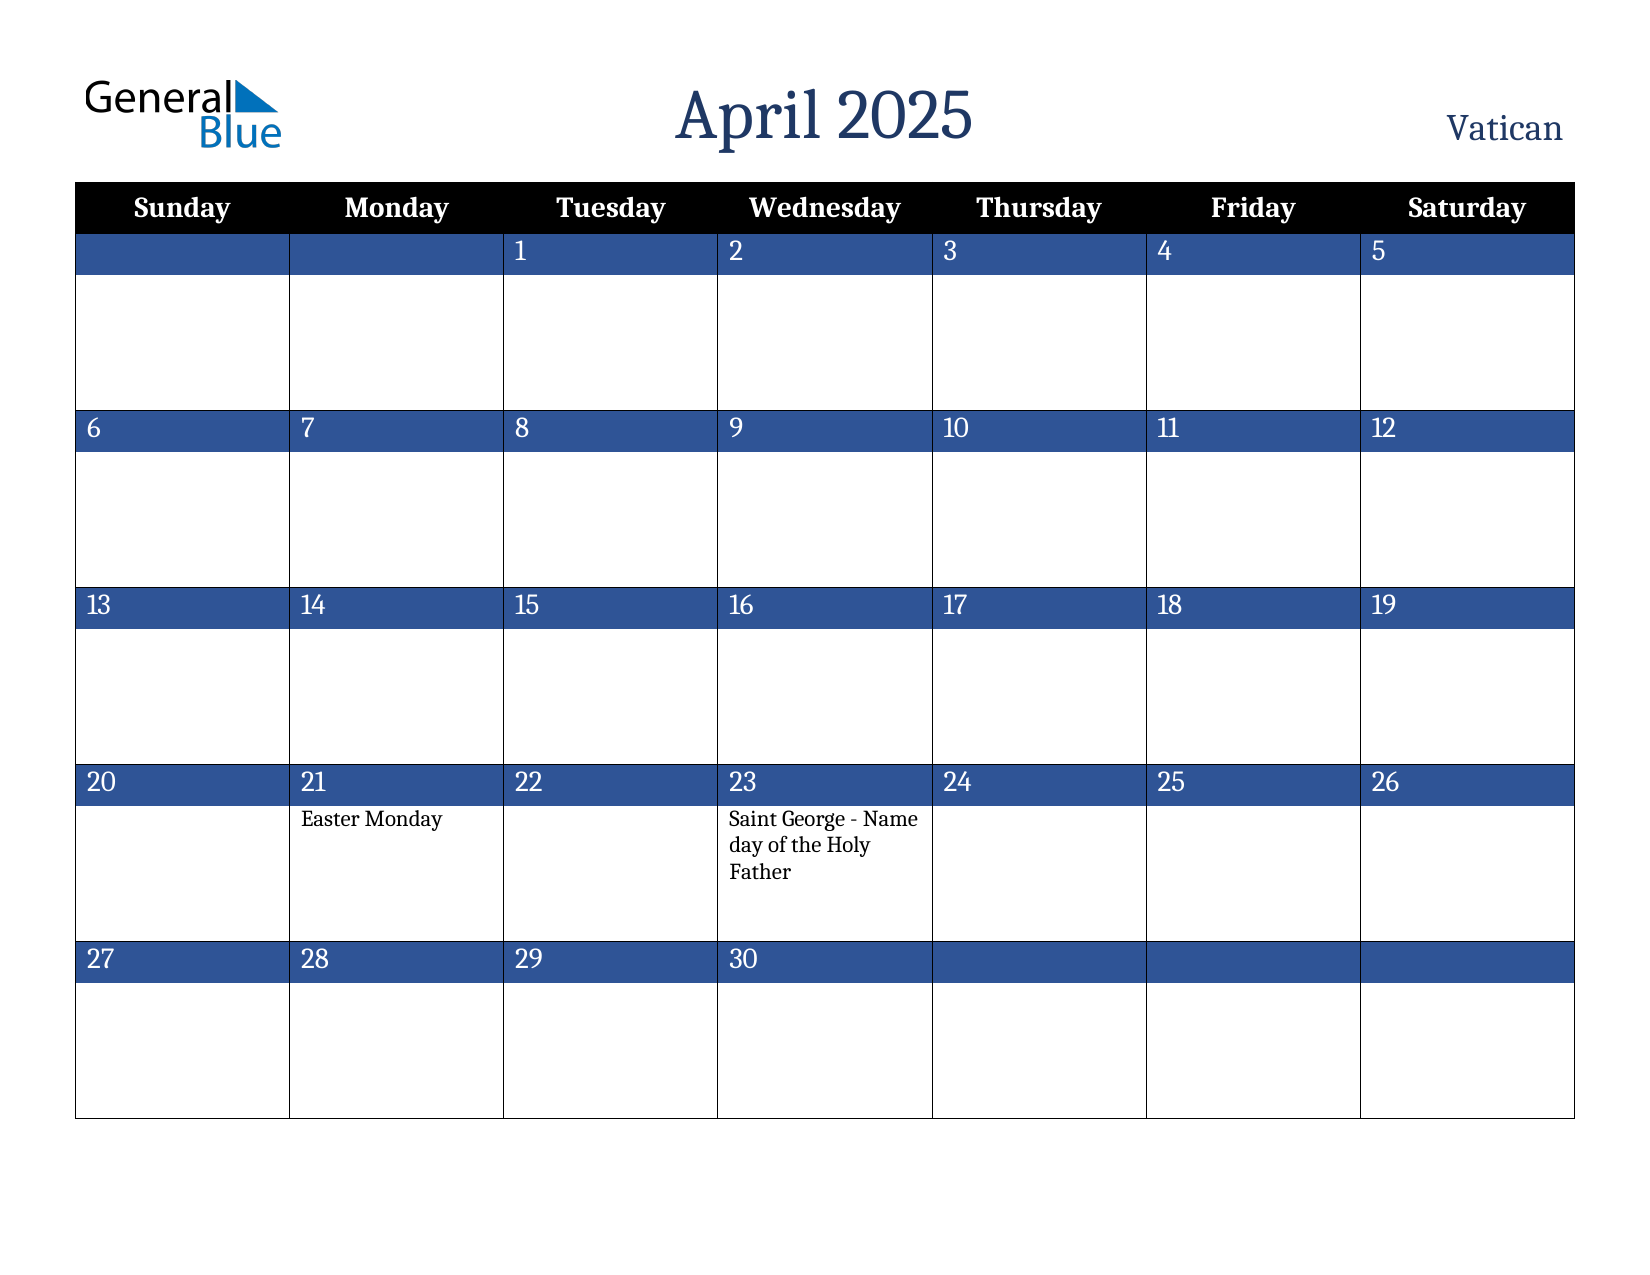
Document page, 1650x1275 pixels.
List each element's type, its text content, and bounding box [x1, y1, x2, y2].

table_cell 21 [290, 765, 503, 806]
table_cell 15 [504, 588, 717, 629]
table_cell [718, 275, 932, 410]
table_cell [933, 806, 1146, 941]
table_cell [290, 452, 503, 587]
table_cell [1147, 452, 1360, 587]
table_cell [76, 806, 289, 941]
table_cell Easter Monday [290, 806, 503, 941]
table_cell Saturday [1361, 183, 1574, 233]
table_cell [76, 452, 289, 587]
table_cell Wednesday [718, 183, 932, 233]
table_cell 9 [718, 411, 932, 452]
table_cell [718, 452, 932, 587]
table_cell 1 [504, 234, 717, 275]
table_cell 6 [76, 411, 289, 452]
table_cell 26 [1361, 765, 1574, 806]
table_cell Thursday [933, 183, 1146, 233]
table_cell [504, 629, 717, 764]
table_cell [504, 452, 717, 587]
table_cell [290, 275, 503, 410]
table_cell Saint George - Name day of the Holy Father [718, 806, 932, 941]
table_cell 28 [290, 942, 503, 983]
table_cell 13 [76, 588, 289, 629]
table_cell [1147, 806, 1360, 941]
table_header [76, 75, 503, 182]
table_cell 20 [76, 765, 289, 806]
table_cell [290, 629, 503, 764]
table_cell [718, 629, 932, 764]
table_cell 23 [718, 765, 932, 806]
picture [86, 80, 281, 148]
table_cell 16 [718, 588, 932, 629]
table_cell [1361, 983, 1574, 1118]
table_cell [1361, 629, 1574, 764]
table_cell [933, 629, 1146, 764]
table_cell [933, 275, 1146, 410]
table_cell Friday [1147, 183, 1360, 233]
table_cell 18 [1147, 588, 1360, 629]
table_cell 8 [504, 411, 717, 452]
table_cell [1147, 629, 1360, 764]
table_cell [1361, 942, 1574, 983]
table_cell [76, 629, 289, 764]
table_cell [1361, 806, 1574, 941]
table_cell 29 [504, 942, 717, 983]
table_cell Tuesday [504, 183, 717, 233]
table_cell 11 [1147, 411, 1360, 452]
table_cell 25 [1147, 765, 1360, 806]
table_cell [290, 983, 503, 1118]
table_cell [504, 275, 717, 410]
table_cell [76, 234, 289, 275]
table_cell [1361, 452, 1574, 587]
table_cell [76, 983, 289, 1118]
table_cell [1361, 275, 1574, 410]
table_cell [718, 983, 932, 1118]
table_header April 2025 [504, 75, 1146, 182]
table_cell 2 [718, 234, 932, 275]
table_cell 24 [933, 765, 1146, 806]
table_cell [1147, 983, 1360, 1118]
table_cell [76, 275, 289, 410]
table_cell 19 [1361, 588, 1574, 629]
table_cell [504, 983, 717, 1118]
table_cell [1147, 275, 1360, 410]
table_cell 22 [504, 765, 717, 806]
table_cell 4 [1147, 234, 1360, 275]
table_cell 12 [1361, 411, 1574, 452]
table_cell 30 [718, 942, 932, 983]
table_cell 14 [290, 588, 503, 629]
table_cell [504, 806, 717, 941]
table_cell 3 [933, 234, 1146, 275]
table_cell [933, 983, 1146, 1118]
table_cell 27 [76, 942, 289, 983]
table_cell Sunday [76, 183, 289, 233]
table_cell [933, 452, 1146, 587]
table_cell [1147, 942, 1360, 983]
table_cell [933, 942, 1146, 983]
table_cell Monday [290, 183, 503, 233]
table_header Vatican [1146, 75, 1574, 182]
table_cell 5 [1361, 234, 1574, 275]
table_cell 17 [933, 588, 1146, 629]
table_cell 10 [933, 411, 1146, 452]
table_cell [290, 234, 503, 275]
table_cell 7 [290, 411, 503, 452]
